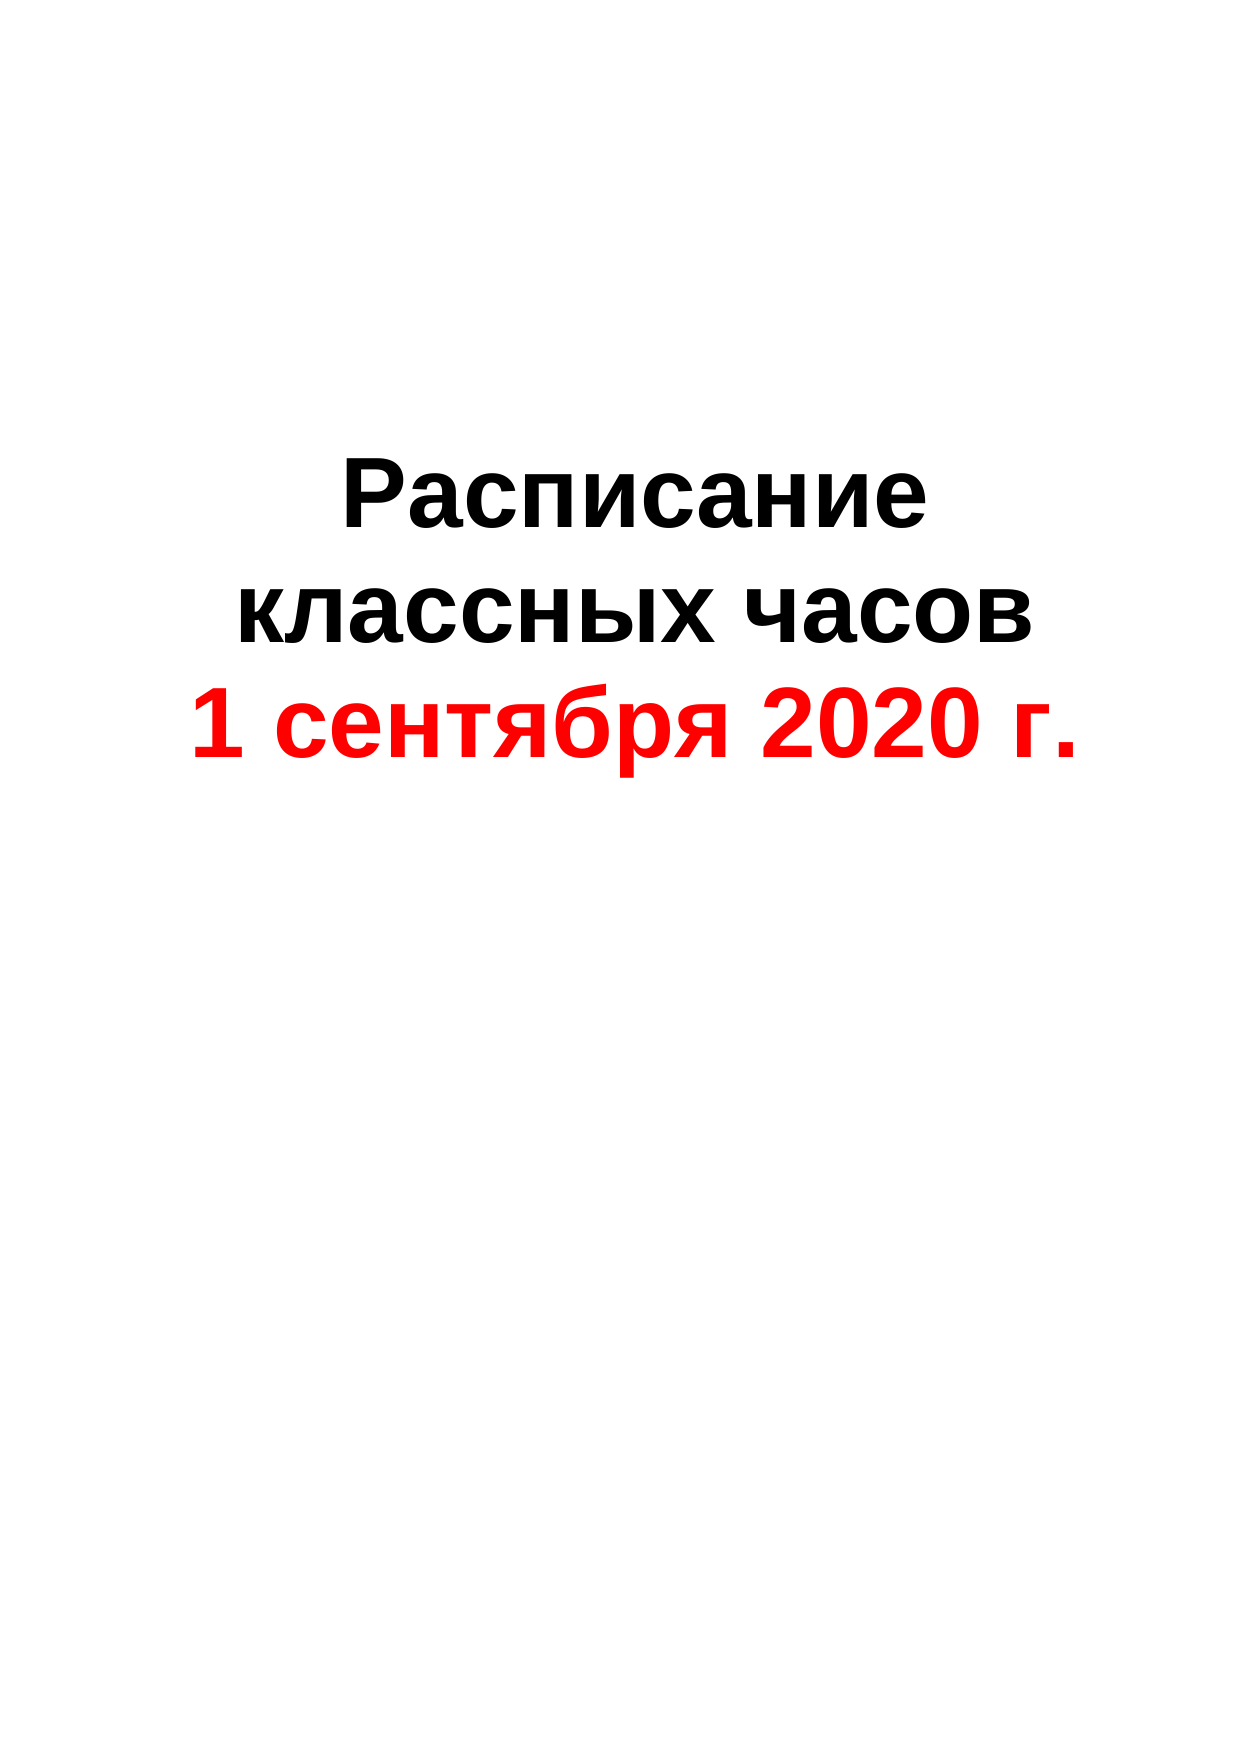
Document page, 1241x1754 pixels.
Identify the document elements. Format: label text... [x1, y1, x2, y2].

text Расписание классных часов [89, 434, 1181, 664]
text 1 сентября 2020 г. [89, 664, 1181, 779]
